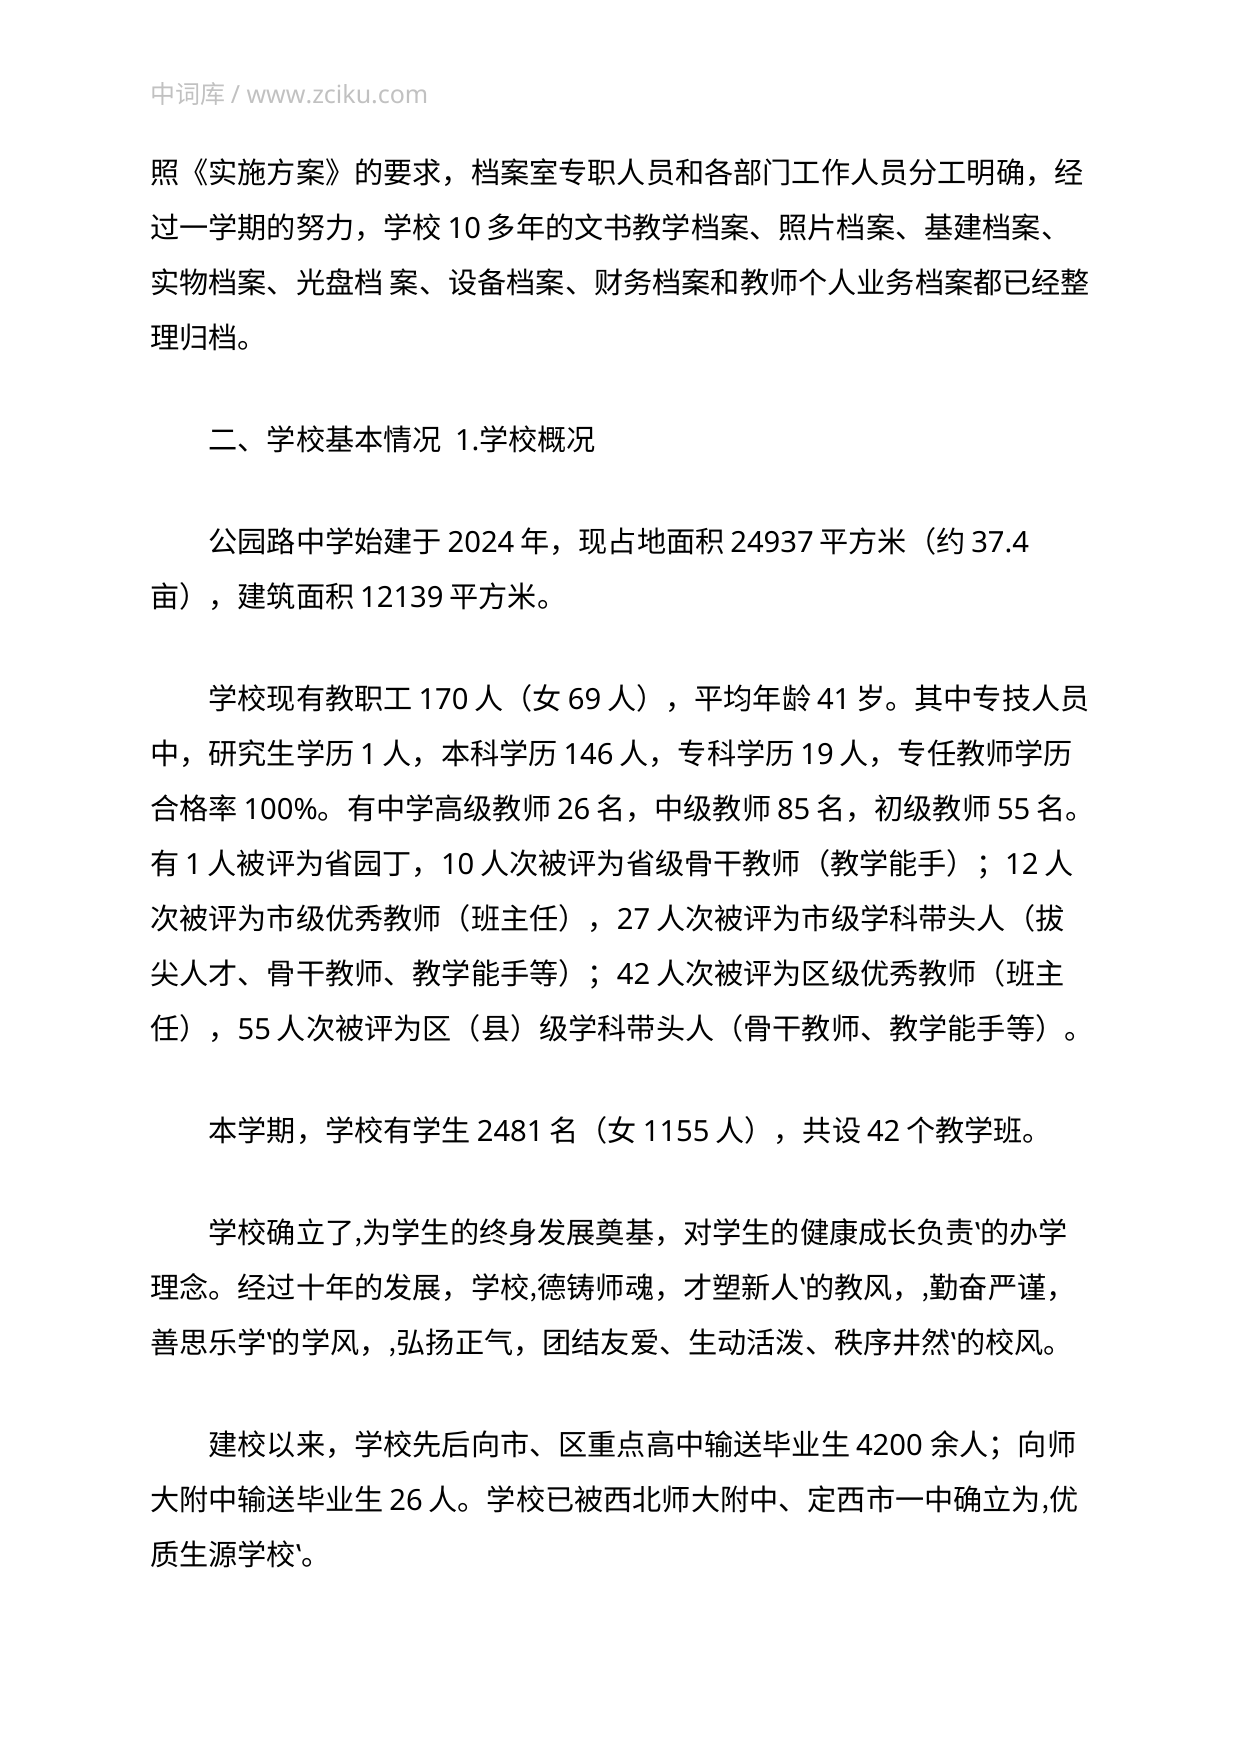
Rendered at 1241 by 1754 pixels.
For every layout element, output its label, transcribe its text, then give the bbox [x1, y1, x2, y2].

text 建校以来，学校先后向市、区重点高中输送毕业生4200 余人；向师大附中输送毕业生26人。学校已被西北师大附中、定西市一中确立为‚优质生源学校‛。 [150, 1421, 1090, 1573]
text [150, 150, 1090, 357]
text 学校现有教职工170人（女69人），平均年龄41岁。其中专技人员中，研究生学历1人，本科学历146人，专科学历19人，专任教师学历合格率100%。有中学高级教师26名，中级教师85名，初级教师55名。有1人被评为省园丁，10人次被评为省级骨干教师（教学能手）；12人次被评为市级优秀教师（班主任），27人次被评为市级学科带头人（拔尖人才、骨干教师、教学能手等）；42人次被评为区级优秀教师（班主任），55人次被评为区（县）级学科带头人（骨干教师、教学能手等）。 [150, 676, 1090, 1048]
text 公园路中学始建于2024年，现占地面积24937平方米（约37.4亩），建筑面积12139平方米。 [150, 518, 1090, 616]
text 学校确立了‚为学生的终身发展奠基，对学生的健康成长负责‛的办学理念。经过十年的发展，学校‚德铸师魂，才塑新人‛的教风，‚勤奋严谨，善思乐学‛的学风，‚弘扬正气，团结友爱、生动活泼、秩序井然‛的校风。 [150, 1209, 1090, 1362]
text 本学期，学校有学生2481名（女1155人），共设42个教学班。 [150, 1107, 1090, 1150]
text 二、学校基本情况 1.学校概况 [150, 417, 1090, 459]
